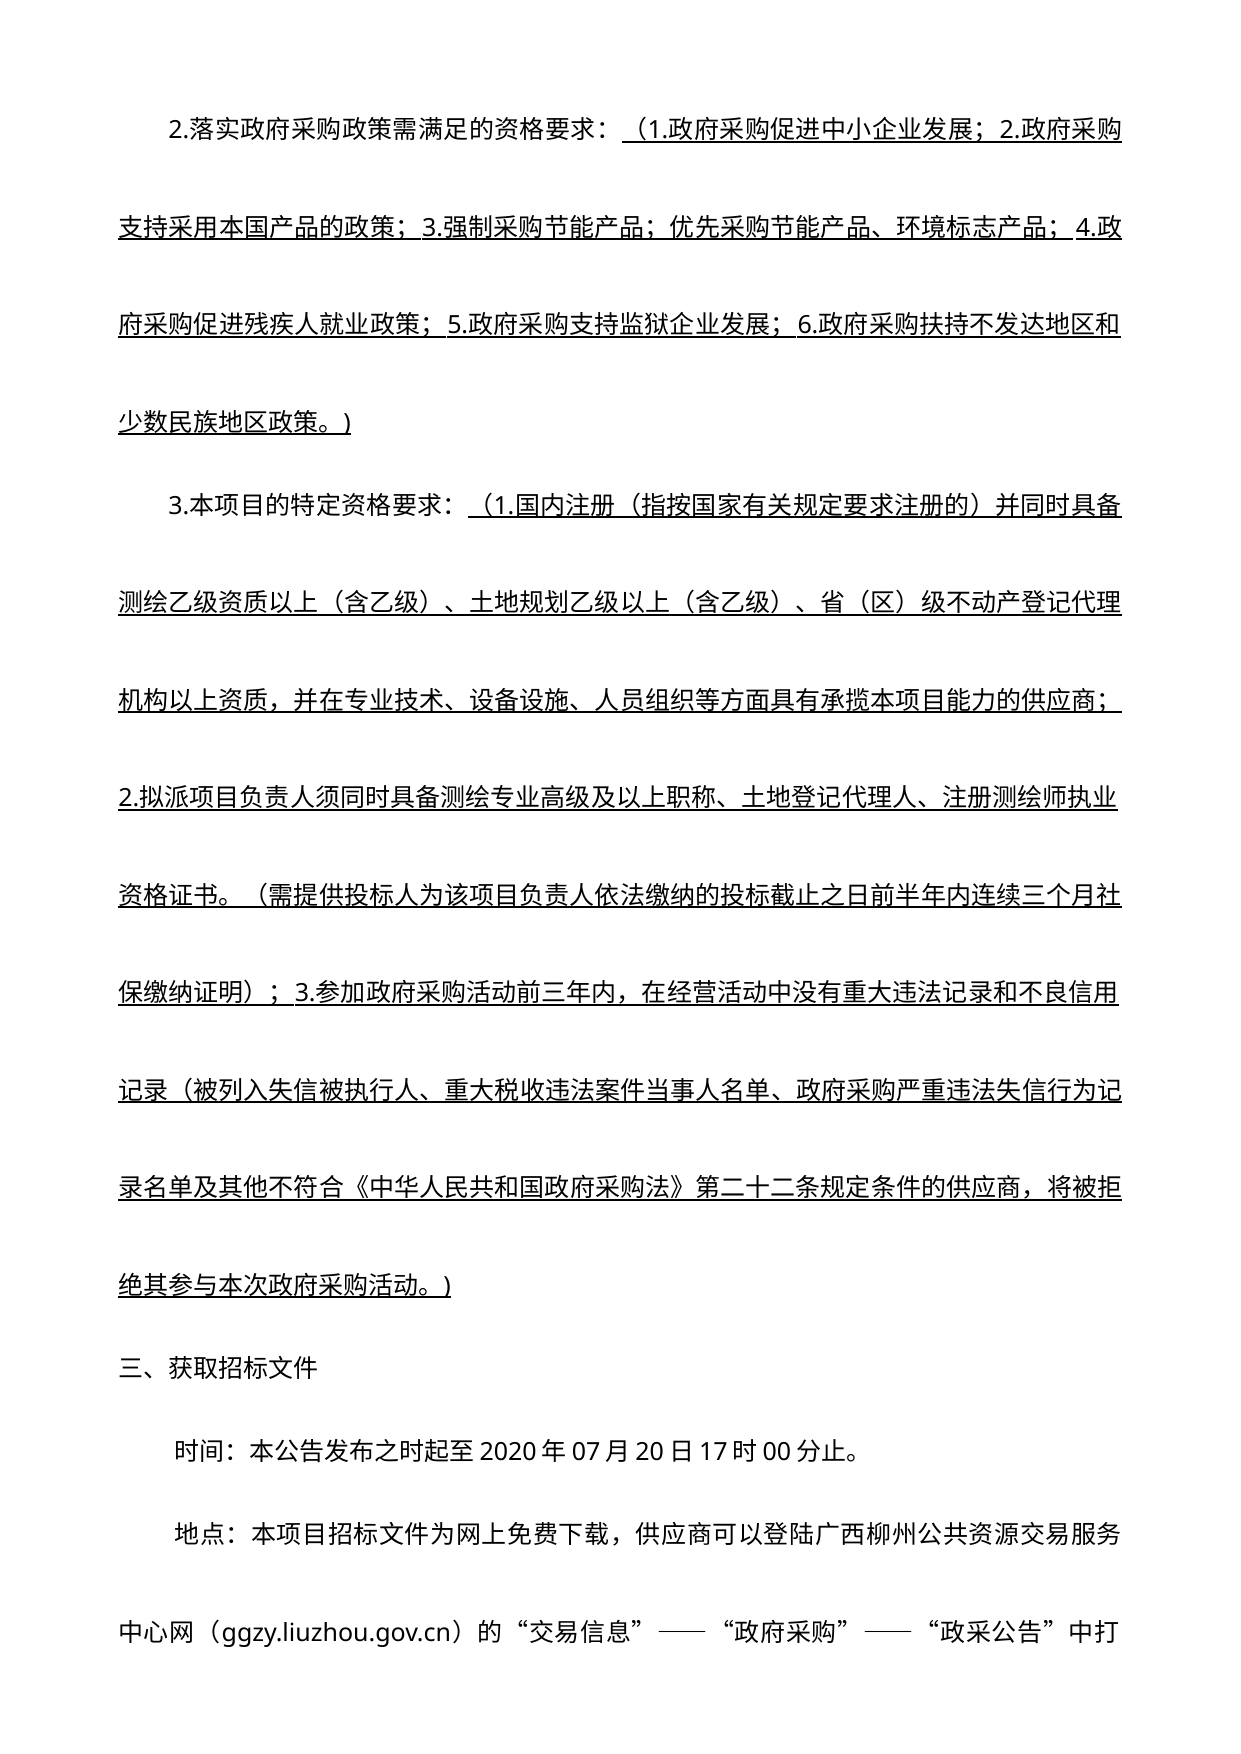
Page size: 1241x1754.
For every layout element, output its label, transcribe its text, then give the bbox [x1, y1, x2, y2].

subtitle 三、获取招标文件 [118, 1334, 1122, 1399]
text 3.本项目的特定资格要求：（1.国内注册（指按国家有关规定要求注册的）并同时具备测绘乙级资质以上（含乙级）、土地规划乙级以上（含乙级）、省（区）级不动产登记代理机构以上资质，并在专业技术、设备设施、人员组织等方面具有承揽本项目能力的供应商；2.拟派项目负责人须同时具备测绘专业高级及以上职称、土地登记代理人、注册测绘师执业资格证书。（需提供投标人为该项目负责人依法缴纳的投标截止之日前半年内连续三个月社保缴纳证明）；3.参加政府采购活动前三年内，在经营活动中没有重大违法记录和不良信用记录（被列入失信被执行人、重大税收违法案件当事人名单、政府采购严重违法失信行为记录名单及其他不符合《中华人民共和国政府采购法》第二十二条规定条件的供应商，将被拒绝其参与本次政府采购活动。) [118, 471, 1122, 614]
text 3.本项目的特定资格要求：（1.国内注册（指按国家有关规定要求注册的）并同时具备测绘乙级资质以上（含乙级）、土地规划乙级以上（含乙级）、省（区）级不动产登记代理机构以上资质，并在专业技术、设备设施、人员组织等方面具有承揽本项目能力的供应商；2.拟派项目负责人须同时具备测绘专业高级及以上职称、土地登记代理人、注册测绘师执业资格证书。（需提供投标人为该项目负责人依法缴纳的投标截止之日前半年内连续三个月社保缴纳证明）；3.参加政府采购活动前三年内，在经营活动中没有重大违法记录和不良信用记录（被列入失信被执行人、重大税收违法案件当事人名单、政府采购严重违法失信行为记录名单及其他不符合《中华人民共和国政府采购法》第二十二条规定条件的供应商，将被拒绝其参与本次政府采购活动。) [118, 713, 1122, 906]
text 3.本项目的特定资格要求：（1.国内注册（指按国家有关规定要求注册的）并同时具备测绘乙级资质以上（含乙级）、土地规划乙级以上（含乙级）、省（区）级不动产登记代理机构以上资质，并在专业技术、设备设施、人员组织等方面具有承揽本项目能力的供应商；2.拟派项目负责人须同时具备测绘专业高级及以上职称、土地登记代理人、注册测绘师执业资格证书。（需提供投标人为该项目负责人依法缴纳的投标截止之日前半年内连续三个月社保缴纳证明）；3.参加政府采购活动前三年内，在经营活动中没有重大违法记录和不良信用记录（被列入失信被执行人、重大税收违法案件当事人名单、政府采购严重违法失信行为记录名单及其他不符合《中华人民共和国政府采购法》第二十二条规定条件的供应商，将被拒绝其参与本次政府采购活动。) [118, 1201, 1122, 1316]
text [118, 1500, 1122, 1663]
text 3.本项目的特定资格要求：（1.国内注册（指按国家有关规定要求注册的）并同时具备测绘乙级资质以上（含乙级）、土地规划乙级以上（含乙级）、省（区）级不动产登记代理机构以上资质，并在专业技术、设备设施、人员组织等方面具有承揽本项目能力的供应商；2.拟派项目负责人须同时具备测绘专业高级及以上职称、土地登记代理人、注册测绘师执业资格证书。（需提供投标人为该项目负责人依法缴纳的投标截止之日前半年内连续三个月社保缴纳证明）；3.参加政府采购活动前三年内，在经营活动中没有重大违法记录和不良信用记录（被列入失信被执行人、重大税收违法案件当事人名单、政府采购严重违法失信行为记录名单及其他不符合《中华人民共和国政府采购法》第二十二条规定条件的供应商，将被拒绝其参与本次政府采购活动。) [118, 908, 1122, 1101]
text 2.落实政府采购政策需满足的资格要求：（1.政府采购促进中小企业发展；2.政府采购支持采用本国产品的政策；3.强制采购节能产品；优先采购节能产品、环境标志产品；4.政府采购促进残疾人就业政策；5.政府采购支持监狱企业发展；6.政府采购扶持不发达地区和少数民族地区政策。) [118, 95, 1122, 453]
text 3.本项目的特定资格要求：（1.国内注册（指按国家有关规定要求注册的）并同时具备测绘乙级资质以上（含乙级）、土地规划乙级以上（含乙级）、省（区）级不动产登记代理机构以上资质，并在专业技术、设备设施、人员组织等方面具有承揽本项目能力的供应商；2.拟派项目负责人须同时具备测绘专业高级及以上职称、土地登记代理人、注册测绘师执业资格证书。（需提供投标人为该项目负责人依法缴纳的投标截止之日前半年内连续三个月社保缴纳证明）；3.参加政府采购活动前三年内，在经营活动中没有重大违法记录和不良信用记录（被列入失信被执行人、重大税收违法案件当事人名单、政府采购严重违法失信行为记录名单及其他不符合《中华人民共和国政府采购法》第二十二条规定条件的供应商，将被拒绝其参与本次政府采购活动。) [118, 616, 1122, 711]
text 时间：本公告发布之时起至2020年07月20日17时00分止。 [118, 1417, 1122, 1482]
text 3.本项目的特定资格要求：（1.国内注册（指按国家有关规定要求注册的）并同时具备测绘乙级资质以上（含乙级）、土地规划乙级以上（含乙级）、省（区）级不动产登记代理机构以上资质，并在专业技术、设备设施、人员组织等方面具有承揽本项目能力的供应商；2.拟派项目负责人须同时具备测绘专业高级及以上职称、土地登记代理人、注册测绘师执业资格证书。（需提供投标人为该项目负责人依法缴纳的投标截止之日前半年内连续三个月社保缴纳证明）；3.参加政府采购活动前三年内，在经营活动中没有重大违法记录和不良信用记录（被列入失信被执行人、重大税收违法案件当事人名单、政府采购严重违法失信行为记录名单及其他不符合《中华人民共和国政府采购法》第二十二条规定条件的供应商，将被拒绝其参与本次政府采购活动。) [118, 1103, 1122, 1199]
